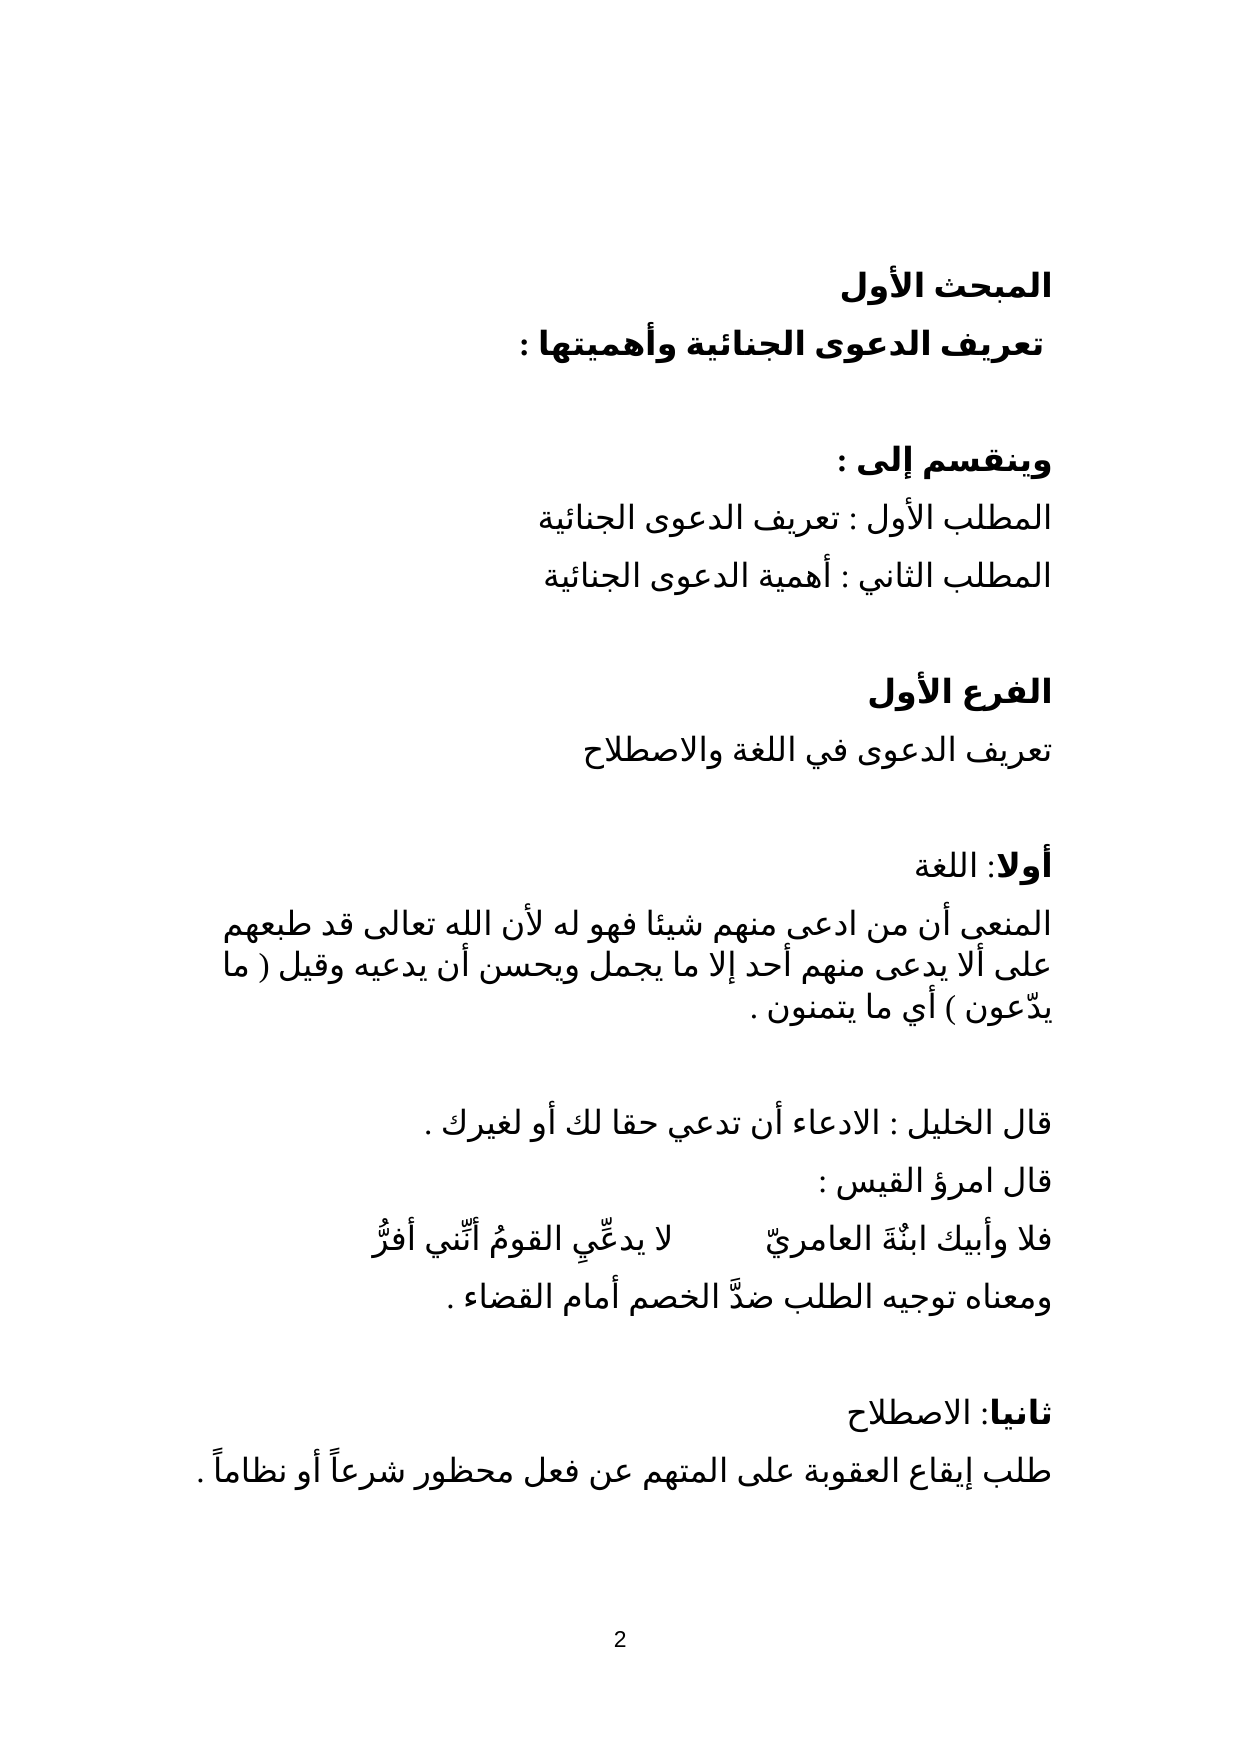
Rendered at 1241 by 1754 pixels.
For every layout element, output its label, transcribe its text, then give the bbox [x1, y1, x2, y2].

text طلب إيقاع العقوبة على المتهم عن فعل محظور شرعاً أو نظاماً . [187, 1451, 1053, 1489]
text قال امرؤ القيس : [187, 1161, 1053, 1199]
text فلا وأبيك ابنٌةَ العامريّ لا يدعِّيِ القومُ أنِّني أفرُّ [187, 1219, 1053, 1257]
text المبحث الأول [187, 266, 1053, 304]
text المطلب الثاني : أهمية الدعوى الجنائية [187, 556, 1053, 594]
text ومعناه توجيه الطلب ضدَّ الخصم أمام القضاء . [187, 1277, 1053, 1315]
text ثانيا: الاصطلاح [187, 1393, 1053, 1431]
text قال الخليل : الادعاء أن تدعي حقا لك أو لغيرك . [187, 1103, 1053, 1141]
text أولا: اللغة [187, 846, 1053, 884]
text وينقسم إلى : [187, 440, 1053, 478]
text المطلب الأول : تعريف الدعوى الجنائية [187, 498, 1053, 536]
text تعريف الدعوى في اللغة والاصطلاح [187, 730, 1053, 768]
text تعريف الدعوى الجنائية وأهميتها : [187, 324, 1053, 362]
text الفرع الأول [187, 672, 1053, 711]
text المنعى أن من ادعى منهم شيئا فهو له لأن الله تعالى قد طبعهم على ألا يدعى منهم أحد إلا ما يجمل ويحسن أن يدعيه وقيل ( ما يدّعون ) أي ما يتمنون . [187, 904, 1053, 1025]
